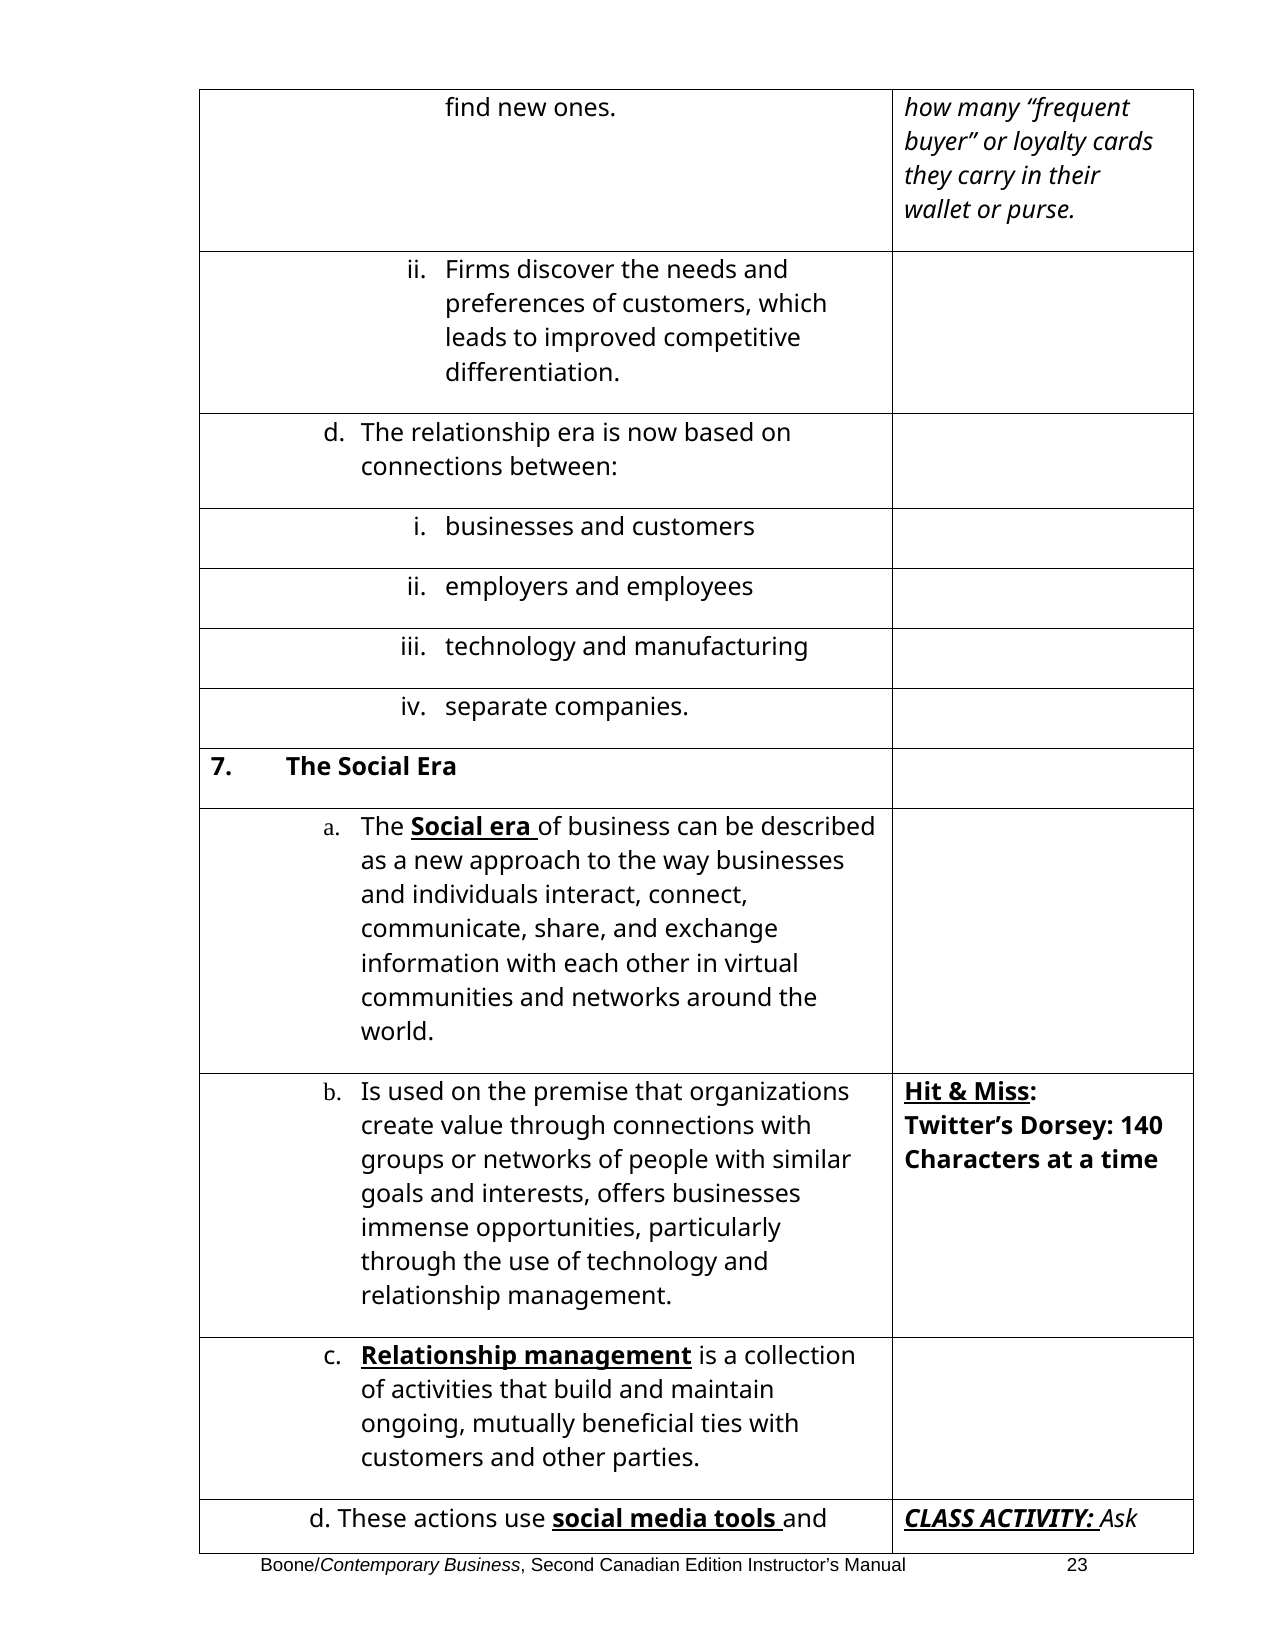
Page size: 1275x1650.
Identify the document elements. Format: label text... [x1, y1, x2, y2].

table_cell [200, 90, 892, 251]
table_cell The relationship era is now based on connections between: [200, 414, 892, 507]
table_cell The Social Era [200, 749, 892, 808]
table_cell [893, 509, 1193, 567]
table_cell Firms discover the needs and preferences of customers, which leads to improved competitive differentiation. [200, 252, 892, 413]
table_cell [200, 1500, 892, 1552]
table_cell [893, 569, 1193, 628]
table_cell businesses and customers [200, 509, 892, 567]
table_cell [893, 749, 1193, 808]
table_cell Relationship management is a collection of activities that build and maintain ongoing, mutually beneficial ties with customers and other parties. [200, 1338, 892, 1499]
table_cell [893, 809, 1193, 1072]
table_cell [893, 689, 1193, 748]
table_cell The Social era of business can be described as a new approach to the way businesses and individuals interact, connect, communicate, share, and exchange information with each other in virtual communities and networks around the world. [200, 809, 892, 1072]
table_cell [893, 1338, 1193, 1499]
table_cell [893, 414, 1193, 507]
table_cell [893, 1500, 1193, 1552]
table_cell employers and employees [200, 569, 892, 628]
table_cell separate companies. [200, 689, 892, 748]
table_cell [893, 90, 1193, 251]
table_cell [893, 252, 1193, 413]
table_cell Is used on the premise that organizations create value through connections with groups or networks of people with similar goals and interests, offers businesses immense opportunities, particularly through the use of technology and relationship management. [200, 1074, 892, 1337]
table_cell technology and manufacturing [200, 629, 892, 688]
table_cell Hit & Miss: Twitter’s Dorsey: 140 Characters at a time [893, 1074, 1193, 1337]
table_cell [893, 629, 1193, 688]
